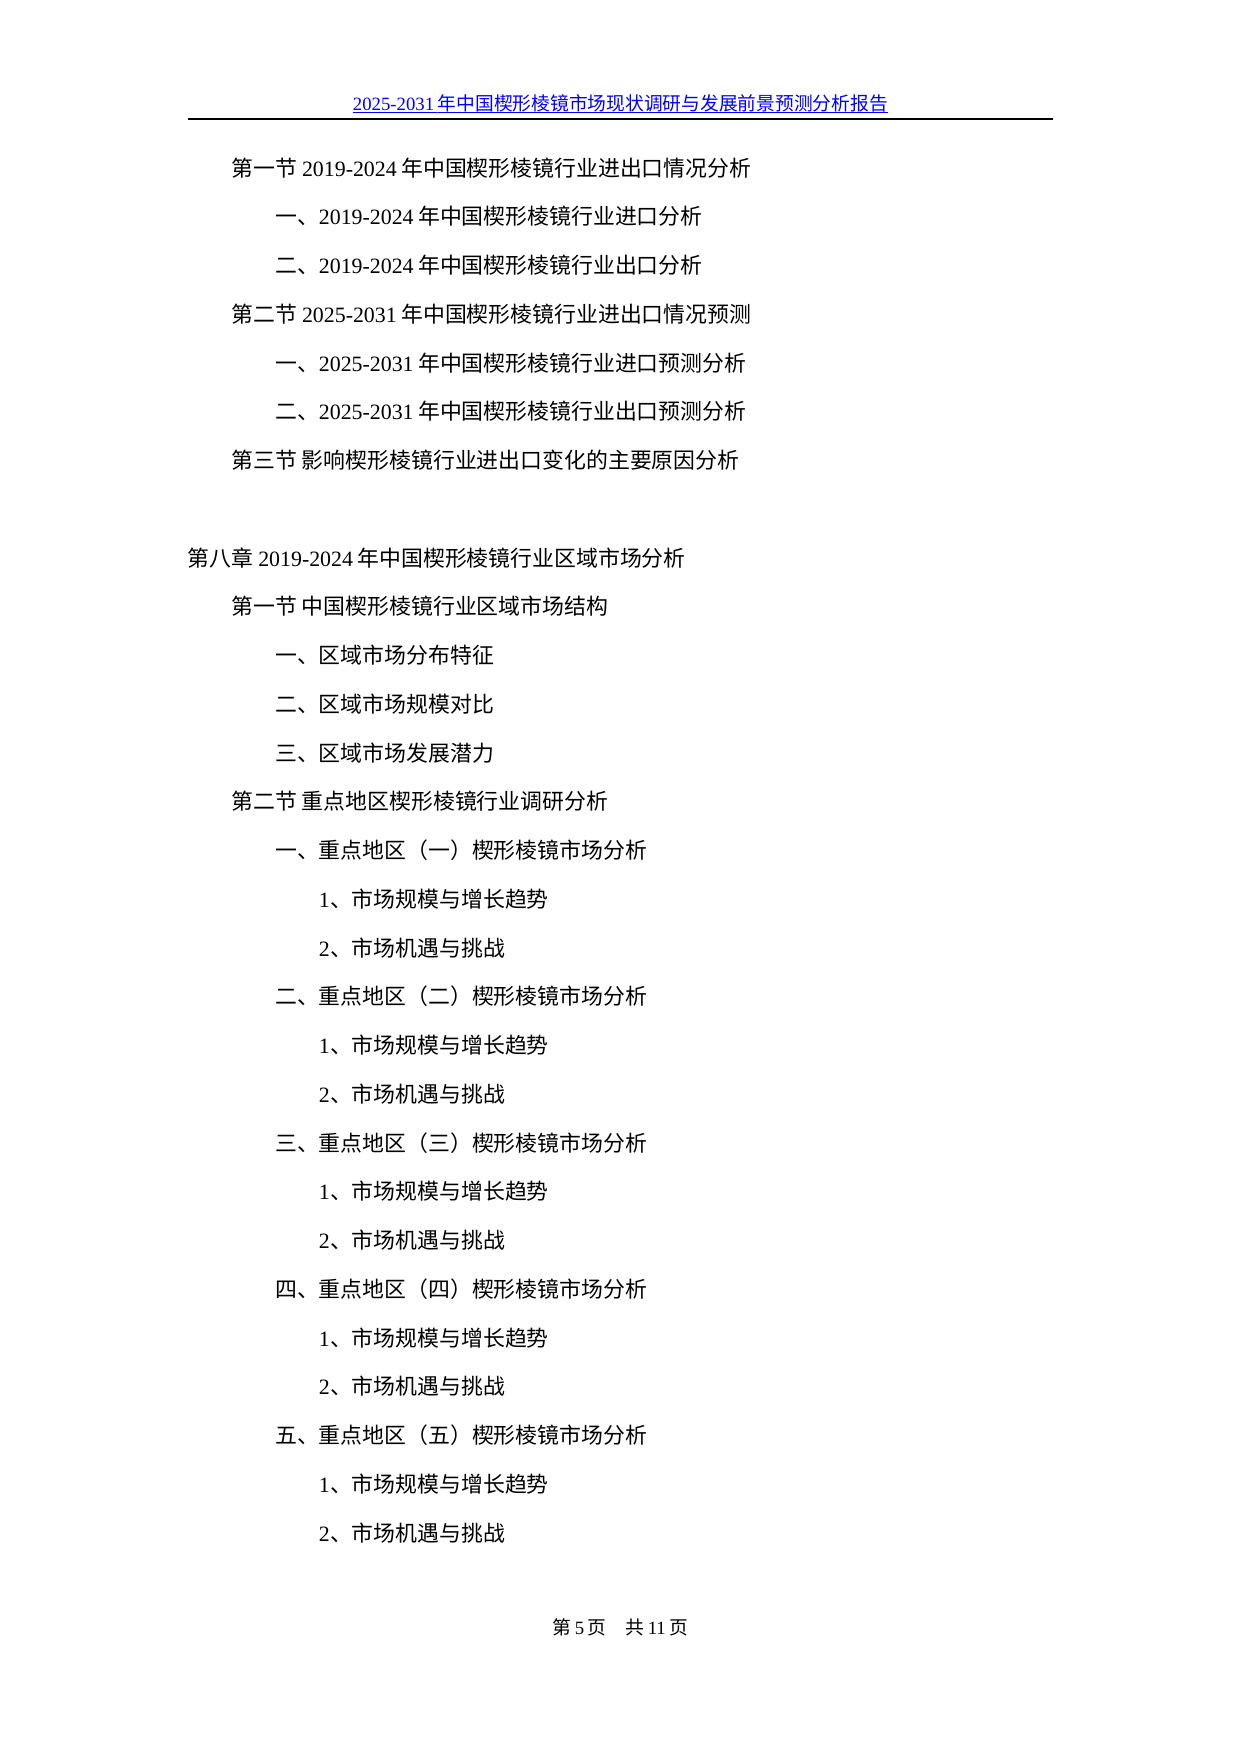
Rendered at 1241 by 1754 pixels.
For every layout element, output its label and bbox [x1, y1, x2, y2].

text [187, 150, 1053, 1548]
